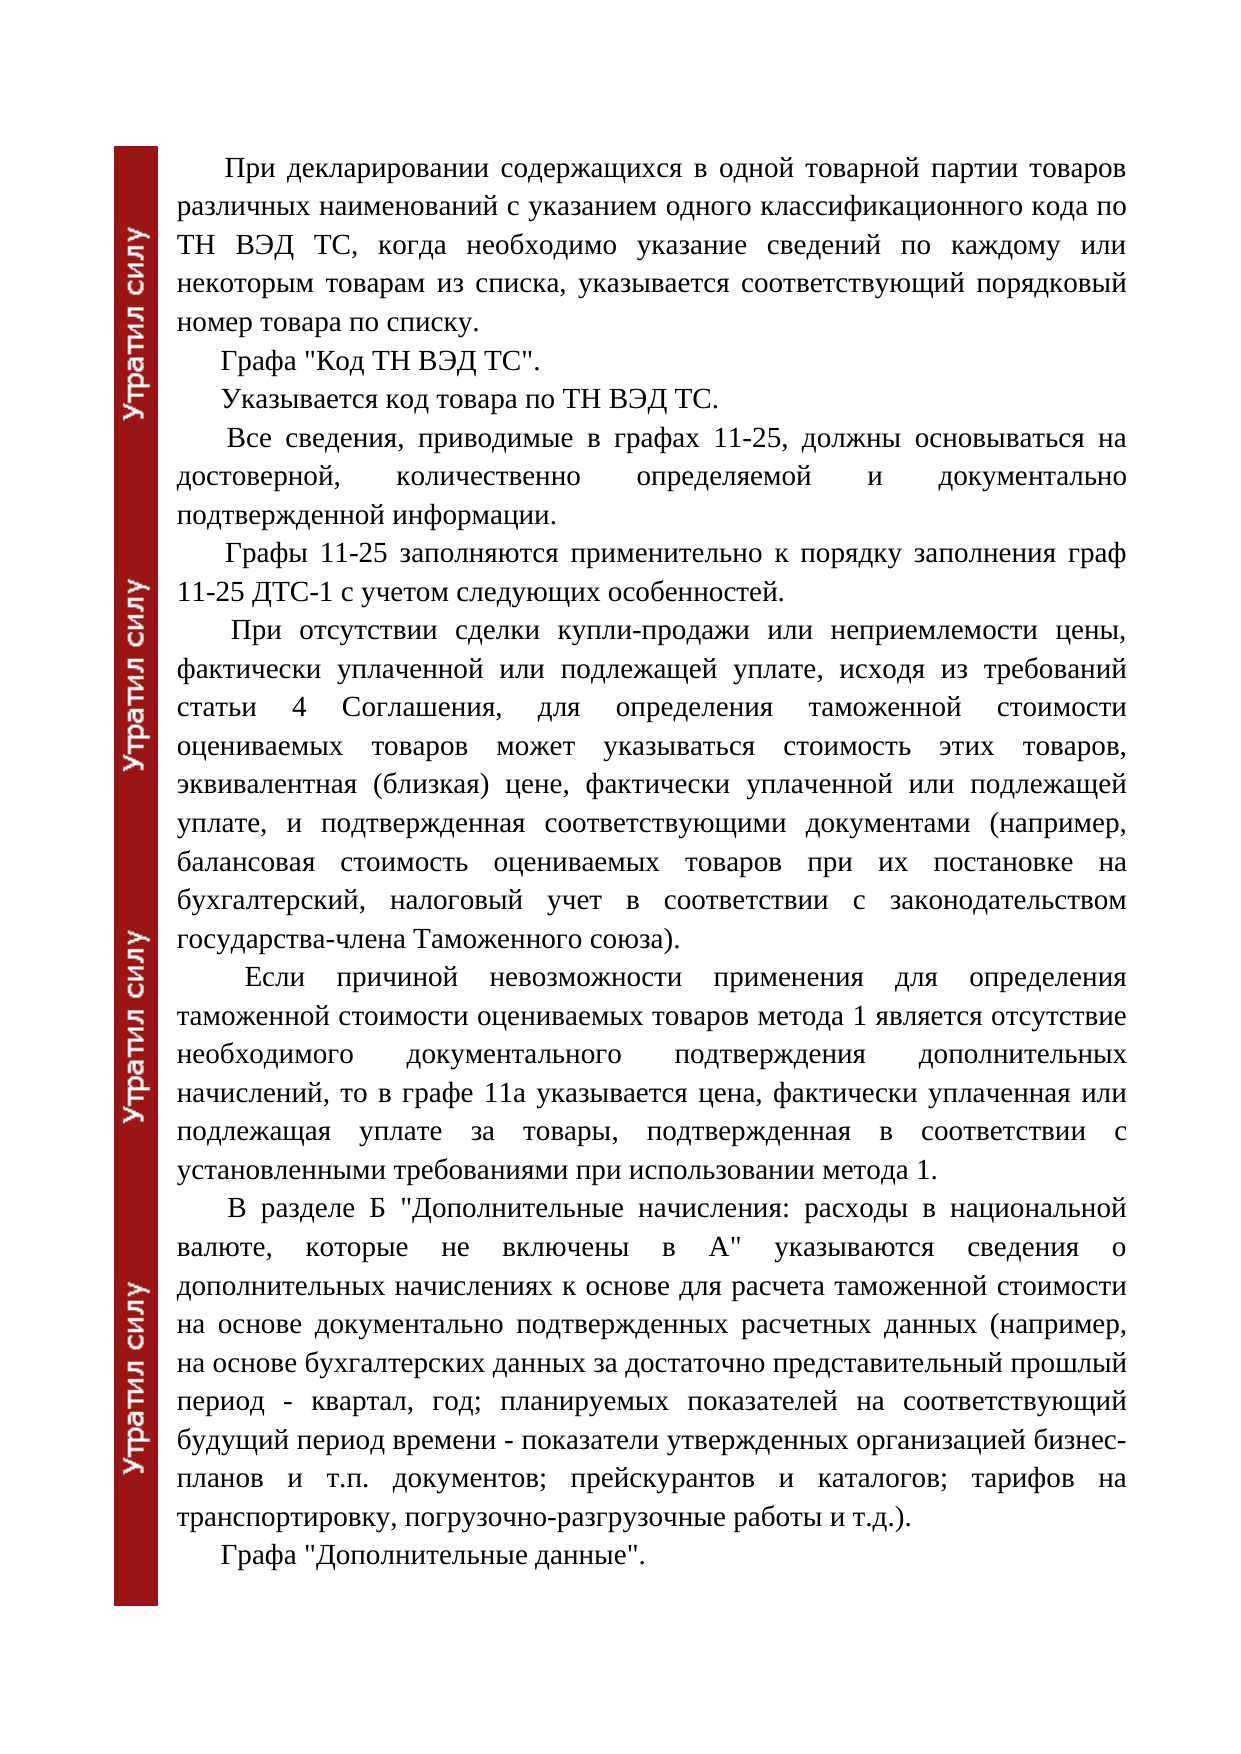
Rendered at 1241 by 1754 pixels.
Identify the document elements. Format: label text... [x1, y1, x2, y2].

picture [114, 415, 158, 420]
text Все сведения, приводимые в графах 11-25, должны основываться на достоверной, количественно определяемой и документально подтвержденной информации. [112, 420, 1128, 530]
picture [114, 146, 158, 150]
picture [114, 530, 158, 535]
text При отсутствии сделки купли-продажи или неприемлемости цены, фактически уплаченной или подлежащей уплате, исходя из требований статьи 4 Соглашения, для определения таможенной стоимости оцениваемых товаров может указываться стоимость этих товаров, эквивалентная (близкая) цене, фактически уплаченной или подлежащей уплате, и подтвержденная соответствующими документами (например, балансовая стоимость оцениваемых товаров при их постановке на бухгалтерский, налоговый учет в соответствии с законодательством государства-члена Таможенного союза). [112, 612, 1128, 954]
text В разделе Б "Дополнительные начисления: расходы в национальной валюте, которые не включены в А" указываются сведения о дополнительных начислениях к основе для расчета таможенной стоимости на основе документально подтвержденных расчетных данных (например, на основе бухгалтерских данных за достаточно представительный прошлый период - квартал, год; планируемых показателей на соответствующий будущий период времени - показатели утвержденных организацией бизнес-планов и т.п. документов; прейскурантов и каталогов; тарифов на транспортировку, погрузочно-разгрузочные работы и т.д.). [112, 1191, 1128, 1532]
picture [114, 607, 158, 612]
text При декларировании содержащихся в одной товарной партии товаров различных наименований с указанием одного классификационного кода по ТН ВЭД ТС, когда необходимо указание сведений по каждому или некоторым товарам из списка, указывается соответствующий порядковый номер товара по списку. [112, 150, 1128, 338]
picture [114, 338, 158, 343]
picture [114, 376, 158, 381]
text Если причиной невозможности применения для определения таможенной стоимости оцениваемых товаров метода 1 является отсутствие необходимого документального подтверждения дополнительных начислений, то в графе 11а указывается цена, фактически уплаченная или подлежащая уплате за товары, подтвержденная в соответствии с установленными требованиями при использовании метода 1. [112, 959, 1128, 1186]
picture [114, 1532, 158, 1537]
picture [114, 1571, 158, 1606]
text Указывается код товара по ТН ВЭД ТС. [112, 381, 1128, 415]
picture [114, 954, 158, 959]
text Графа "Дополнительные данные". [112, 1537, 1128, 1571]
text Графа "Код ТН ВЭД ТС". [112, 343, 1128, 376]
picture [114, 1186, 158, 1191]
text Графы 11-25 заполняются применительно к порядку заполнения граф 11-25 ДТС-1 с учетом следующих особенностей. [112, 535, 1128, 607]
